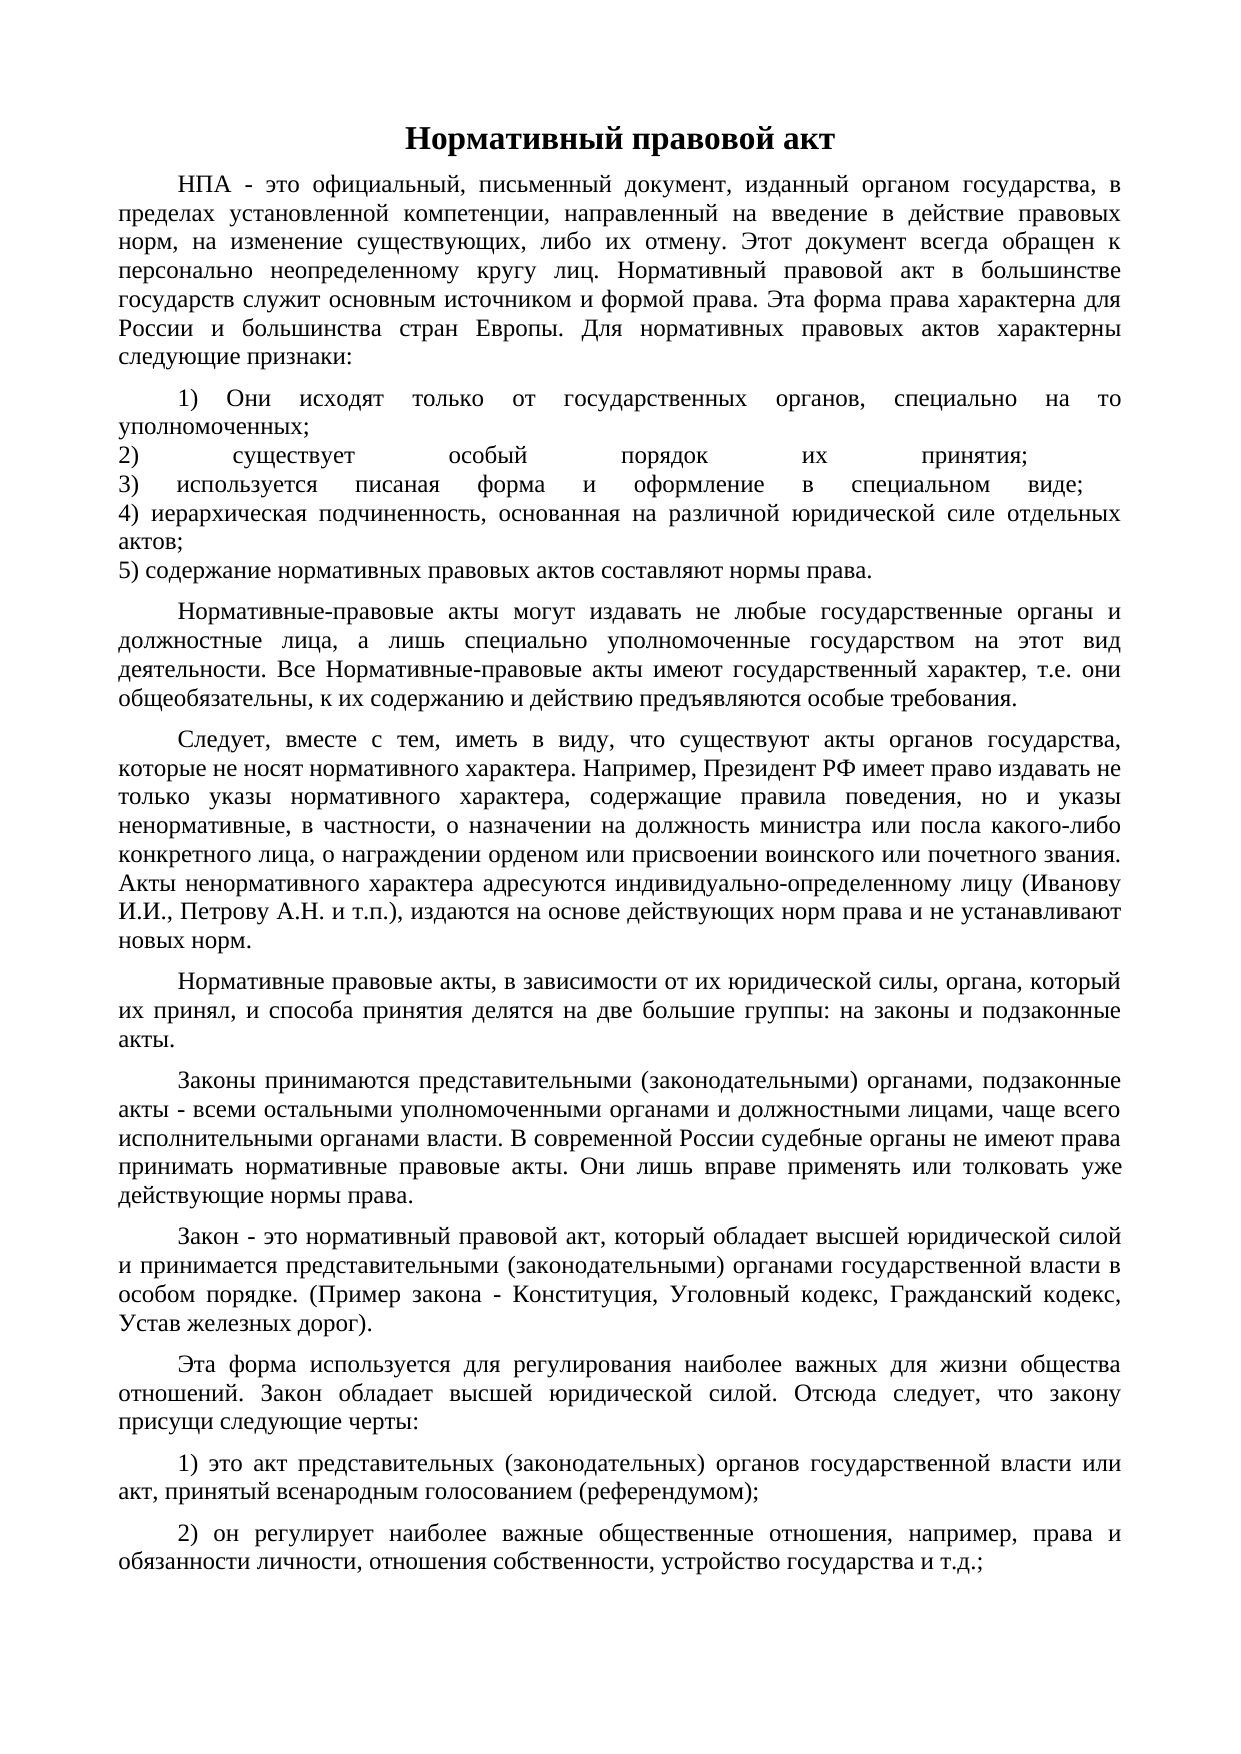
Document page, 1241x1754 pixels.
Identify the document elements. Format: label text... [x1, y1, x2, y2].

text 1) Они исходят только от государственных органов, специально на то уполномоченных; 2) существует особый порядок их принятия; 3) используется писаная форма и оформление в специальном виде; 4) иерархическая подчиненность, основанная на различной юридической силе отдельных актов; 5) содержание нормативных правовых актов составляют нормы права. [118, 383, 1122, 584]
text НПА - это официальный, письменный документ, изданный органом государства, в пределах установленной компетенции, направленный на введение в действие правовых норм, на изменение существующих, либо их отмену. Этот документ всегда обращен к персонально неопределенному кругу лиц. Нормативный правовой акт в большинстве государств служит основным источником и формой права. Эта форма права характерна для России и большинства стран Европы. Для нормативных правовых актов характерны следующие признаки: [118, 169, 1122, 370]
text Нормативный правовой акт [118, 118, 1122, 156]
text Закон - это нормативный правовой акт, который обладает высшей юридической силой и принимается представительными (законодательными) органами государственной власти в особом порядке. (Пример закона - Конституция, Уголовный кодекс, Гражданский кодекс, Устав железных дорог). [118, 1221, 1122, 1336]
text Следует, вместе с тем, иметь в виду, что существуют акты органов государства, которые не носят нормативного характера. Например, Президент РФ имеет право издавать не только указы нормативного характера, содержащие правила поведения, но и указы ненормативные, в частности, о назначении на должность министра или посла какого-либо конкретного лица, о награждении орденом или присвоении воинского или почетного звания. Акты ненормативного характера адресуются индивидуально-определенному лицу (Иванову И.И., Петрову А.Н. и т.п.), издаются на основе действующих норм права и не устанавливают новых норм. [118, 724, 1122, 954]
text Эта форма используется для регулирования наиболее важных для жизни общества отношений. Закон обладает высшей юридической силой. Отсюда следует, что закону присущи следующие черты: [118, 1349, 1122, 1435]
text 1) это акт представительных (законодательных) органов государственной власти или акт, принятый всенародным голосованием (референдумом); [118, 1448, 1122, 1505]
text Нормативные правовые акты, в зависимости от их юридической силы, органа, который их принял, и способа принятия делятся на две большие группы: на законы и подзаконные акты. [118, 966, 1122, 1053]
text Законы принимаются представительными (законодательными) органами, подзаконные акты - всеми остальными уполномоченными органами и должностными лицами, чаще всего исполнительными органами власти. В современной России судебные органы не имеют права принимать нормативные правовые акты. Они лишь вправе применять или толковать уже действующие нормы права. [118, 1065, 1122, 1209]
text 2) он регулирует наиболее важные общественные отношения, например, права и обязанности личности, отношения собственности, устройство государства и т.д.; [118, 1518, 1122, 1575]
text Нормативные-правовые акты могут издавать не любые государственные органы и должностные лица, а лишь специально уполномоченные государством на этот вид деятельности. Все Нормативные-правовые акты имеют государственный характер, т.е. они общеобязательны, к их содержанию и действию предъявляются особые требования. [118, 596, 1122, 711]
